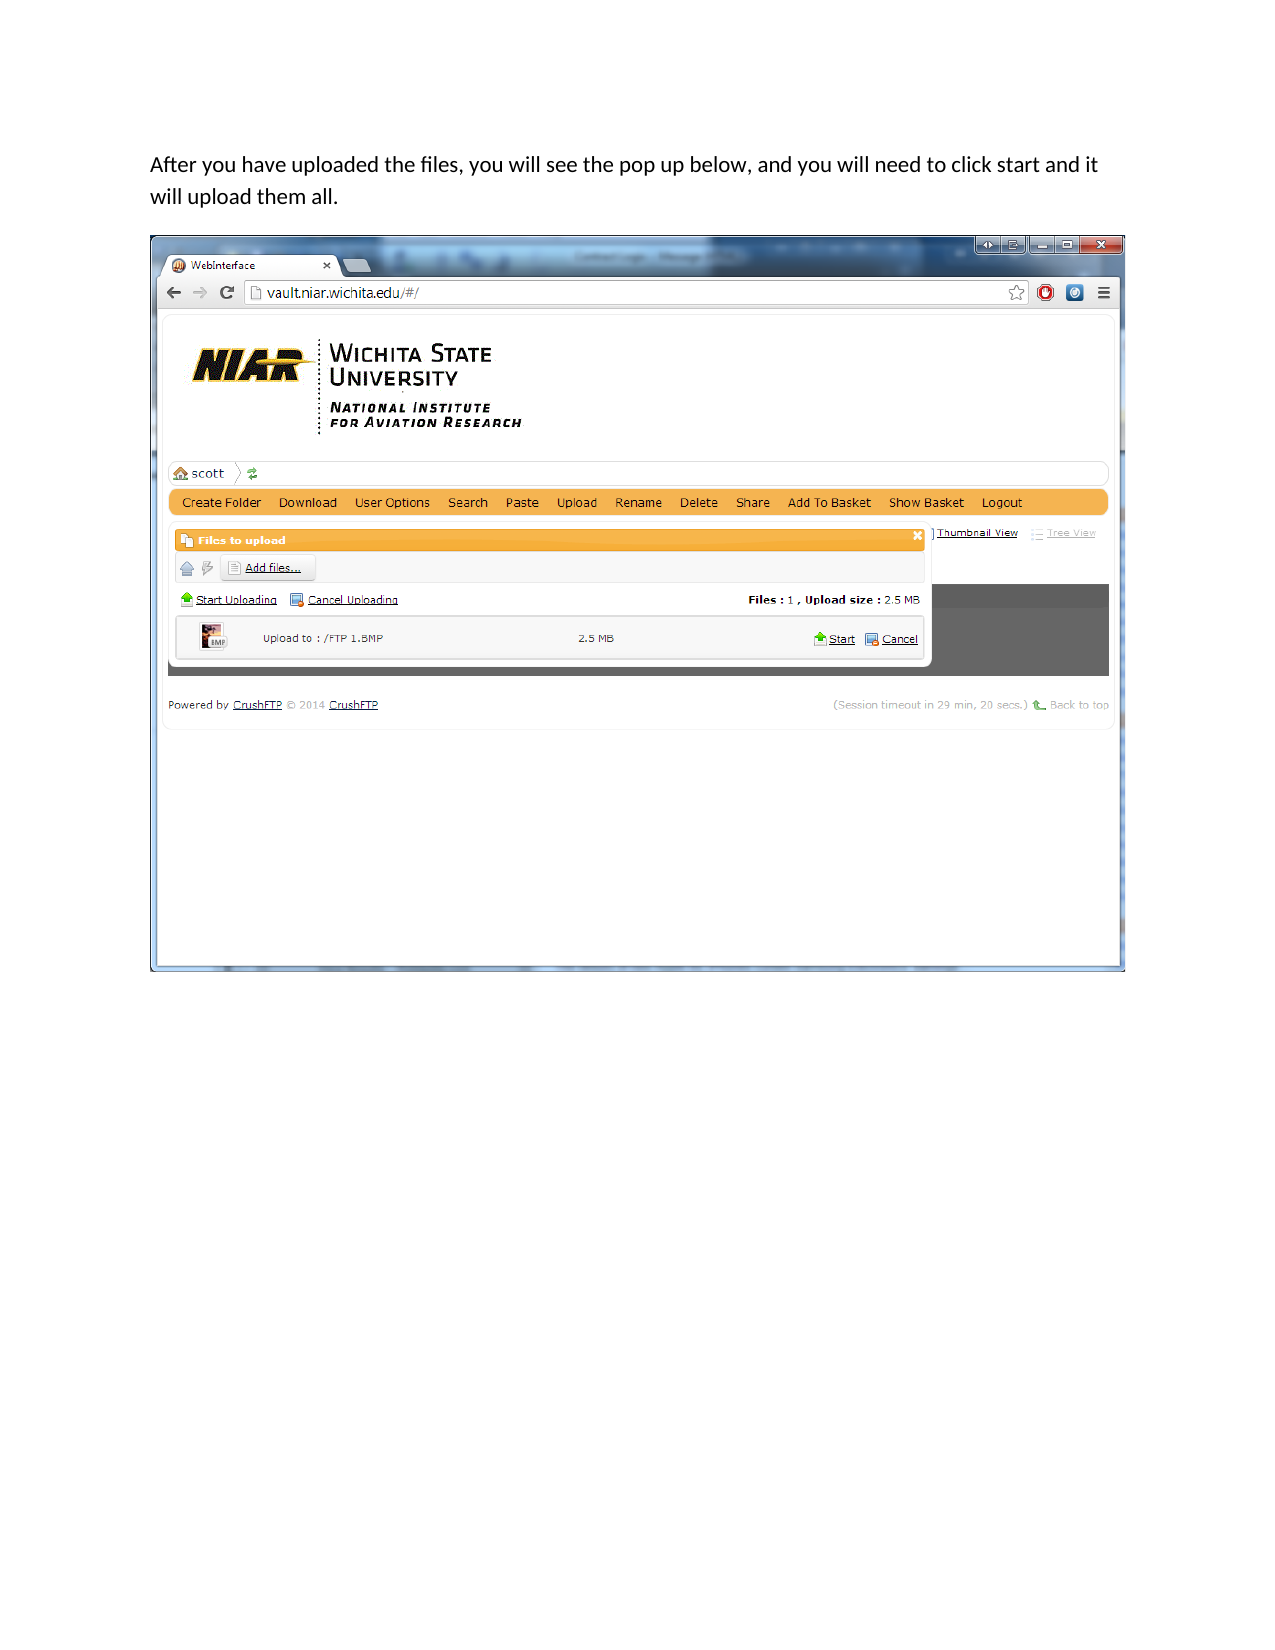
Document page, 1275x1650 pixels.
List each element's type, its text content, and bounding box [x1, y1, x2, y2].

text After you have uploaded the files, you will see the pop up below, and you will need to click start and it will upload them all. [150, 150, 1125, 210]
picture [150, 235, 1125, 972]
